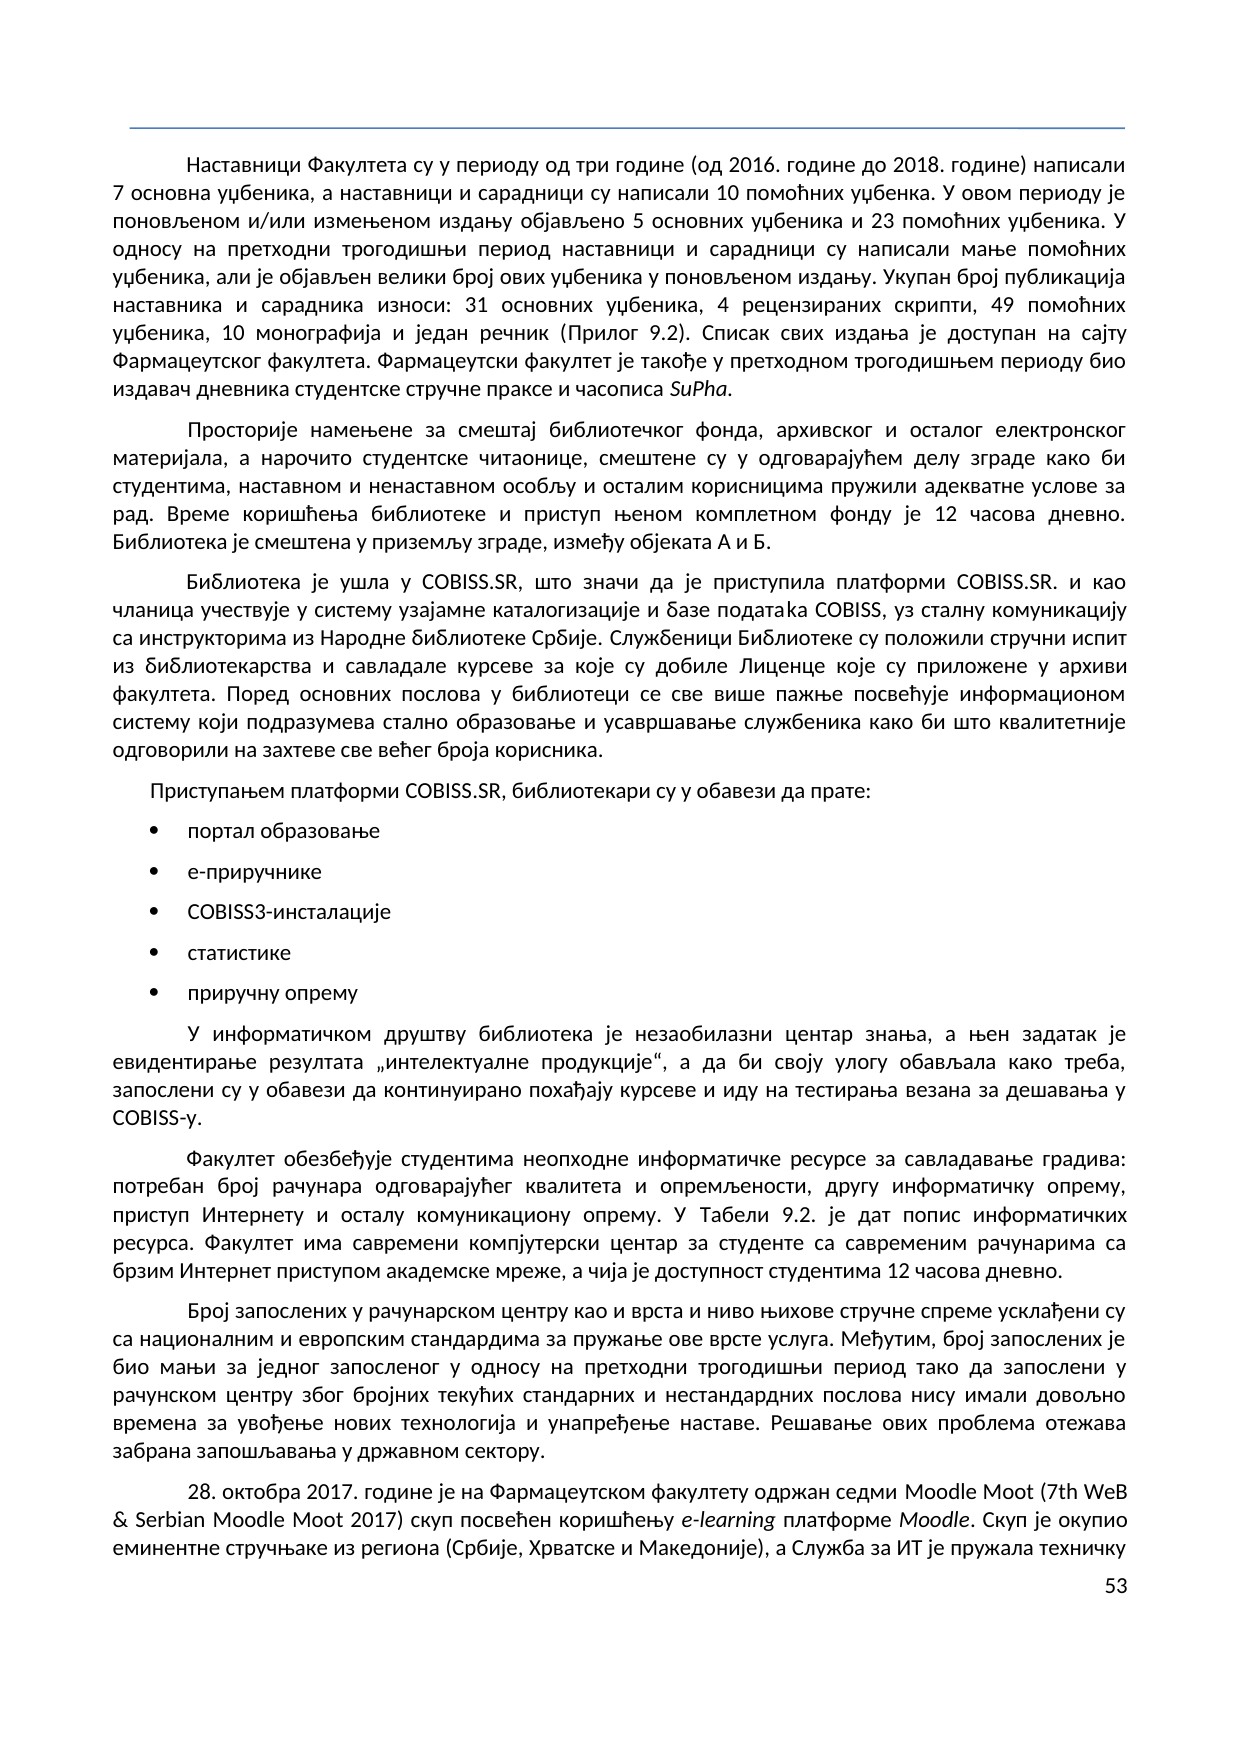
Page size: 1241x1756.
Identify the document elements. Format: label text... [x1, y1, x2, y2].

text Наставници Факултета су у периоду од три године (од 2016. године до 2018. године) написали 7 основна уџбеника, а наставници и сарадници су написали 10 помоћних уџбенка. У овом периоду је поновљеном и/или измењеном издању објављено 5 основних уџбеника и 23 помоћних уџбеника. У односу на претходни трогодишњи период наставници и сарадници су написали мање помоћних уџбеника, али је објављен велики број ових уџбеника у поновљеном издању. Укупан број публикација наставника и сарадника износи: 31 основних уџбеника, 4 рецензираних скрипти, 49 помоћних уџбеника, 10 монографија и један речник (Прилог 9.2). Списак свих издања је доступан на сајту Фармацеутског факултета. Фармацеутски факултет је такође у претходном трогодишњем периоду био издавач дневника студентске стручне праксе и часописа SuPha. [112, 150, 1128, 402]
list портал образовање [150, 816, 1128, 844]
list COBISS3-инсталације [150, 897, 1128, 926]
list статистике [150, 938, 1128, 966]
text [112, 1477, 1128, 1561]
text Број запослених у рачунарском центру као и врста и ниво њихове стручне спреме усклађени су са националним и европским стандардима за пружање ове врсте услуга. Међутим, број запослених је био мањи за једног запосленог у односу на претходни трогодишњи период тако да запослени у рачунском центру због бројних текућих стандарних и нестандардних послова нису имали довољно времена за увођење нових технологија и унапређење наставе. Решавање ових проблема отежава забрана запошљавања у државном сектору. [112, 1296, 1128, 1464]
text Факултет обезбеђује студентима неопходне информатичке ресурсе за савладавање градива: потребан број рачунара одговарајућег квалитета и опремљености, другу информатичку опрему, приступ Интернету и осталу комуникациону опрему. У Табели 9.2. је дат попис информатичких ресурса. Факултет има савремени компјутерски центар за студенте са савременим рачунарима са брзим Интернет приступом академске мреже, а чија је доступност студентима 12 часова дневно. [112, 1144, 1128, 1284]
text У информатичком друштву библиотека је незаобилазни центар знања, а њен задатак је евидентирање резултата „интелектуалне продукције“, а да би своју улогу обављала како треба, запослени су у обавези да континуирано похађају курсеве и иду на тестирања везана за дешавања у COBISS-у. [112, 1019, 1128, 1131]
list е-приручнике [150, 857, 1128, 885]
text Просторије намењене за смештај библиотечког фонда, архивског и осталог електронског материјала, а нарочито студентске читаонице, смештене су у одговарајућем делу зграде како би студентима, наставном и ненаставном особљу и осталим корисницима пружили адекватне услове за рад. Време коришћења библиотеке и приступ њеном комплетном фонду је 12 часова дневно. Библиотека је смештена у приземљу зграде, између објеката А и Б. [112, 415, 1128, 555]
list приручну опрему [150, 978, 1128, 1007]
text Приступањем платформи COBISS.SR, библиотекари су у обавези да прате: [112, 776, 1128, 804]
text Библиотека је ушла у COBISS.SR, што значи да је приступила платформи COBISS.SR. и као чланица учествује у систему узајамне каталогизације и базе податаkа COBISS, уз сталну комуникацију са инструкторима из Народне библиотеке Србије. Службеници Библиотеке су положили стручни испит из библиотекарства и савладале курсеве за које су добиле Лиценцe које су приложенe у архиви факултета. Поред основних послова у библиотеци се све више пажње посвећује информационом систему који подразумева стално образовање и усавршавање службеника како би што квалитетније одговорили на захтеве све већег броја корисника. [112, 567, 1128, 763]
